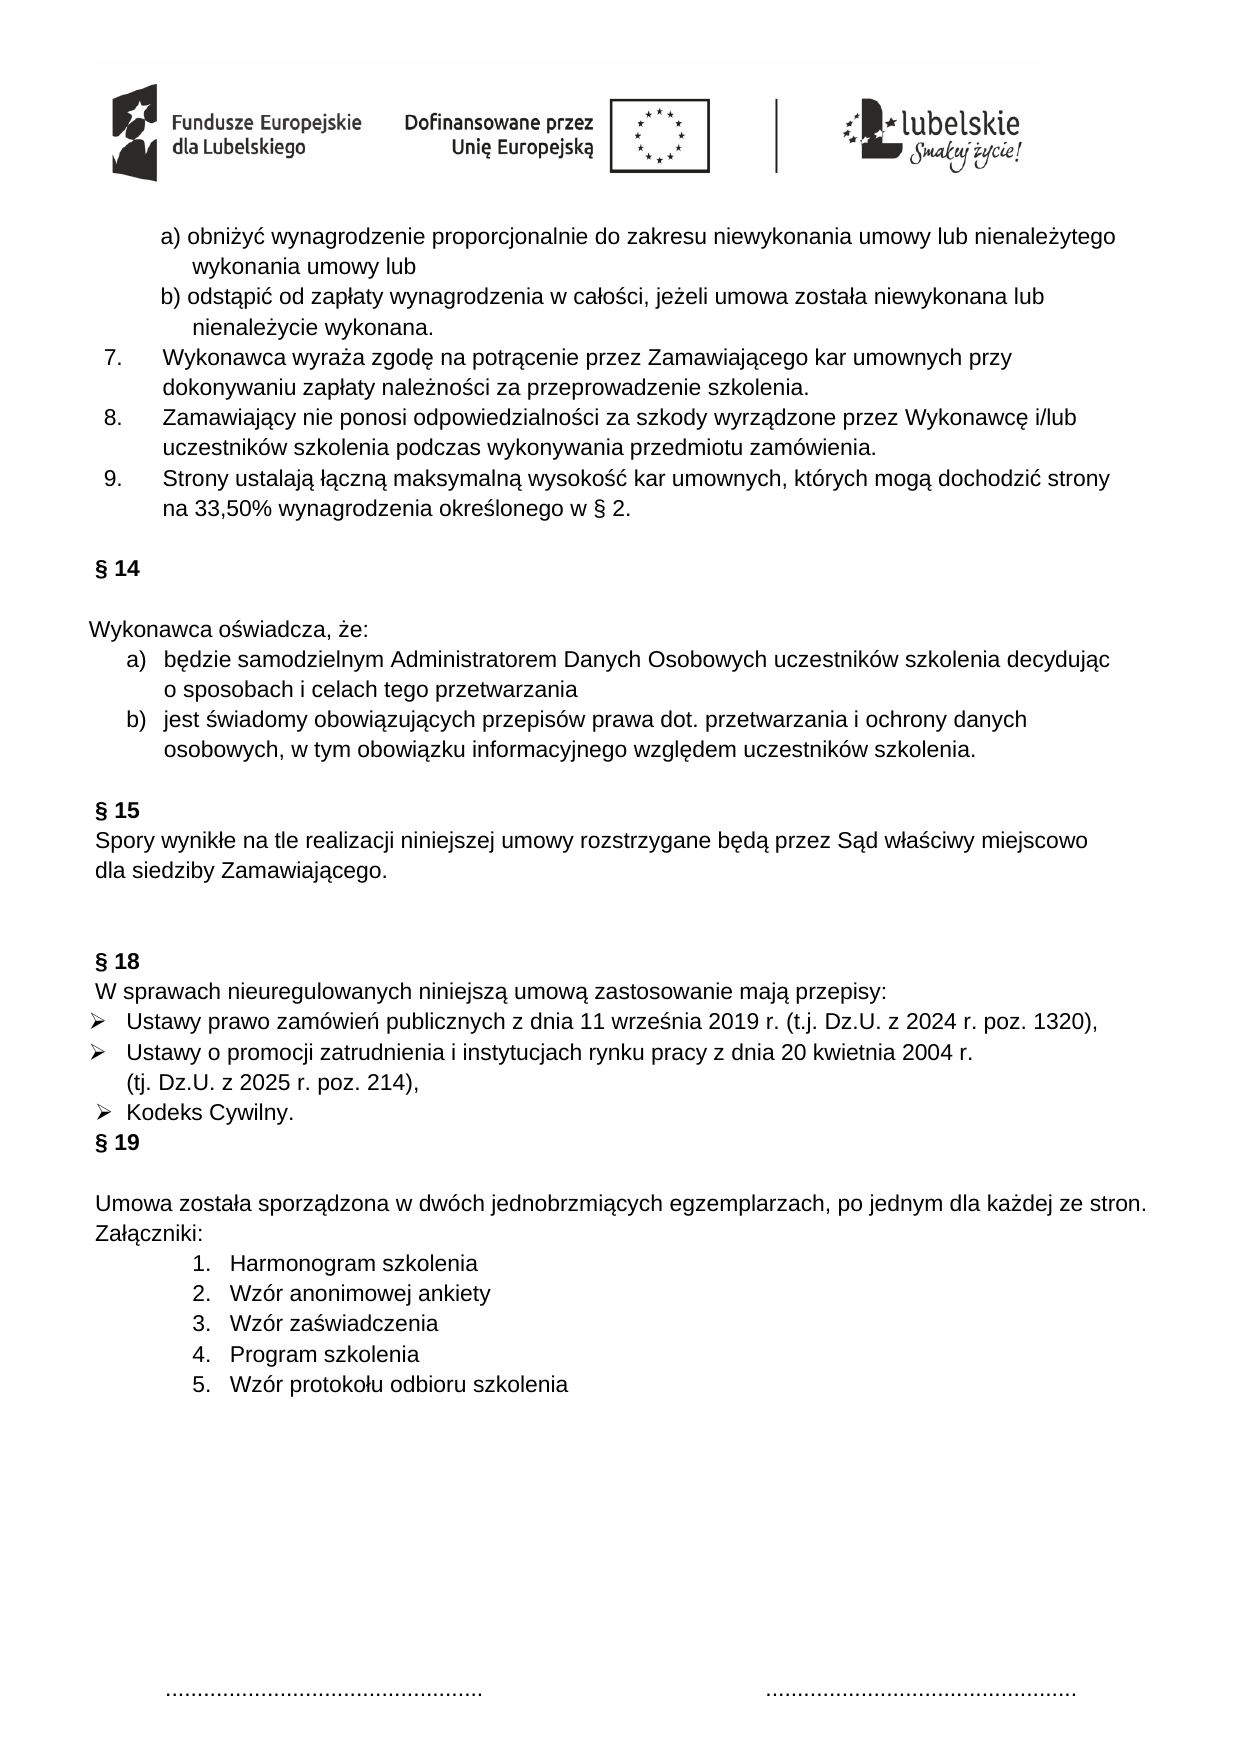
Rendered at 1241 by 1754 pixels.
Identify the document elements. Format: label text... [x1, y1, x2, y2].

text § 19 [95, 1129, 1152, 1156]
text Wykonawca oświadcza, że: [89, 616, 1122, 642]
list Program szkolenia [192, 1341, 1152, 1367]
text § 18 [95, 948, 1152, 974]
text Załączniki: [95, 1220, 1152, 1246]
list Ustawy prawo zamówień publicznych z dnia 11 września 2019 r. (t.j. Dz.U. z 2024 r. poz. 1320), [89, 1008, 794, 1035]
list Harmonogram szkolenia [192, 1250, 1152, 1276]
list Wzór zaświadczenia [192, 1310, 1152, 1337]
text 9. Strony ustalają łączną maksymalną wysokość kar umownych, których mogą dochodzić strony na 33,50% wynagrodzenia określonego w § 2. [103, 464, 1122, 521]
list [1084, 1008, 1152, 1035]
list jest świadomy obowiązujących przepisów prawa dot. przetwarzania i ochrony danych osobowych, w tym obowiązku informacyjnego względem uczestników szkolenia. [126, 706, 1122, 763]
text a) obniżyć wynagrodzenie proporcjonalnie do zakresu niewykonania umowy lub nienależytego wykonania umowy lub [148, 223, 1122, 279]
text § 15 [95, 797, 1152, 823]
text 8. Zamawiający nie ponosi odpowiedzialności za szkody wyrządzone przez Wykonawcę i/lub uczestników szkolenia podczas wykonywania przedmiotu zamówienia. [103, 404, 1122, 461]
list Kodeks Cywilny. [95, 1099, 1152, 1125]
list Wzór protokołu odbioru szkolenia [192, 1371, 1152, 1397]
list będzie samodzielnym Administratorem Danych Osobowych uczestników szkolenia decydując o sposobach i celach tego przetwarzania [126, 646, 1122, 702]
list Ustawy o promocji zatrudnienia i instytucjach rynku pracy z dnia 20 kwietnia 2004 r. (tj. Dz.U. z 2025 r. poz. 214), [89, 1038, 1122, 1095]
text § 14 [95, 555, 1152, 582]
text b) odstąpić od zapłaty wynagrodzenia w całości, jeżeli umowa została niewykonana lub nienależycie wykonana. [148, 283, 1122, 340]
list Wzór anonimowej ankiety [192, 1280, 1152, 1307]
text Spory wynikłe na tle realizacji niniejszej umowy rozstrzygane będą przez Sąd właściwy miejscowo dla siedziby Zamawiającego. [95, 827, 1122, 884]
text 7. Wykonawca wyraża zgodę na potrącenie przez Zamawiającego kar umownych przy dokonywaniu zapłaty należności za przeprowadzenie szkolenia. [103, 344, 1122, 400]
text W sprawach nieuregulowanych niniejszą umową zastosowanie mają przepisy: [95, 978, 1152, 1004]
picture [88, 58, 1044, 195]
text Umowa została sporządzona w dwóch jednobrzmiących egzemplarzach, po jednym dla każdej ze stron. [95, 1189, 1152, 1216]
text .................................................. ................................................. [95, 1675, 1152, 1701]
